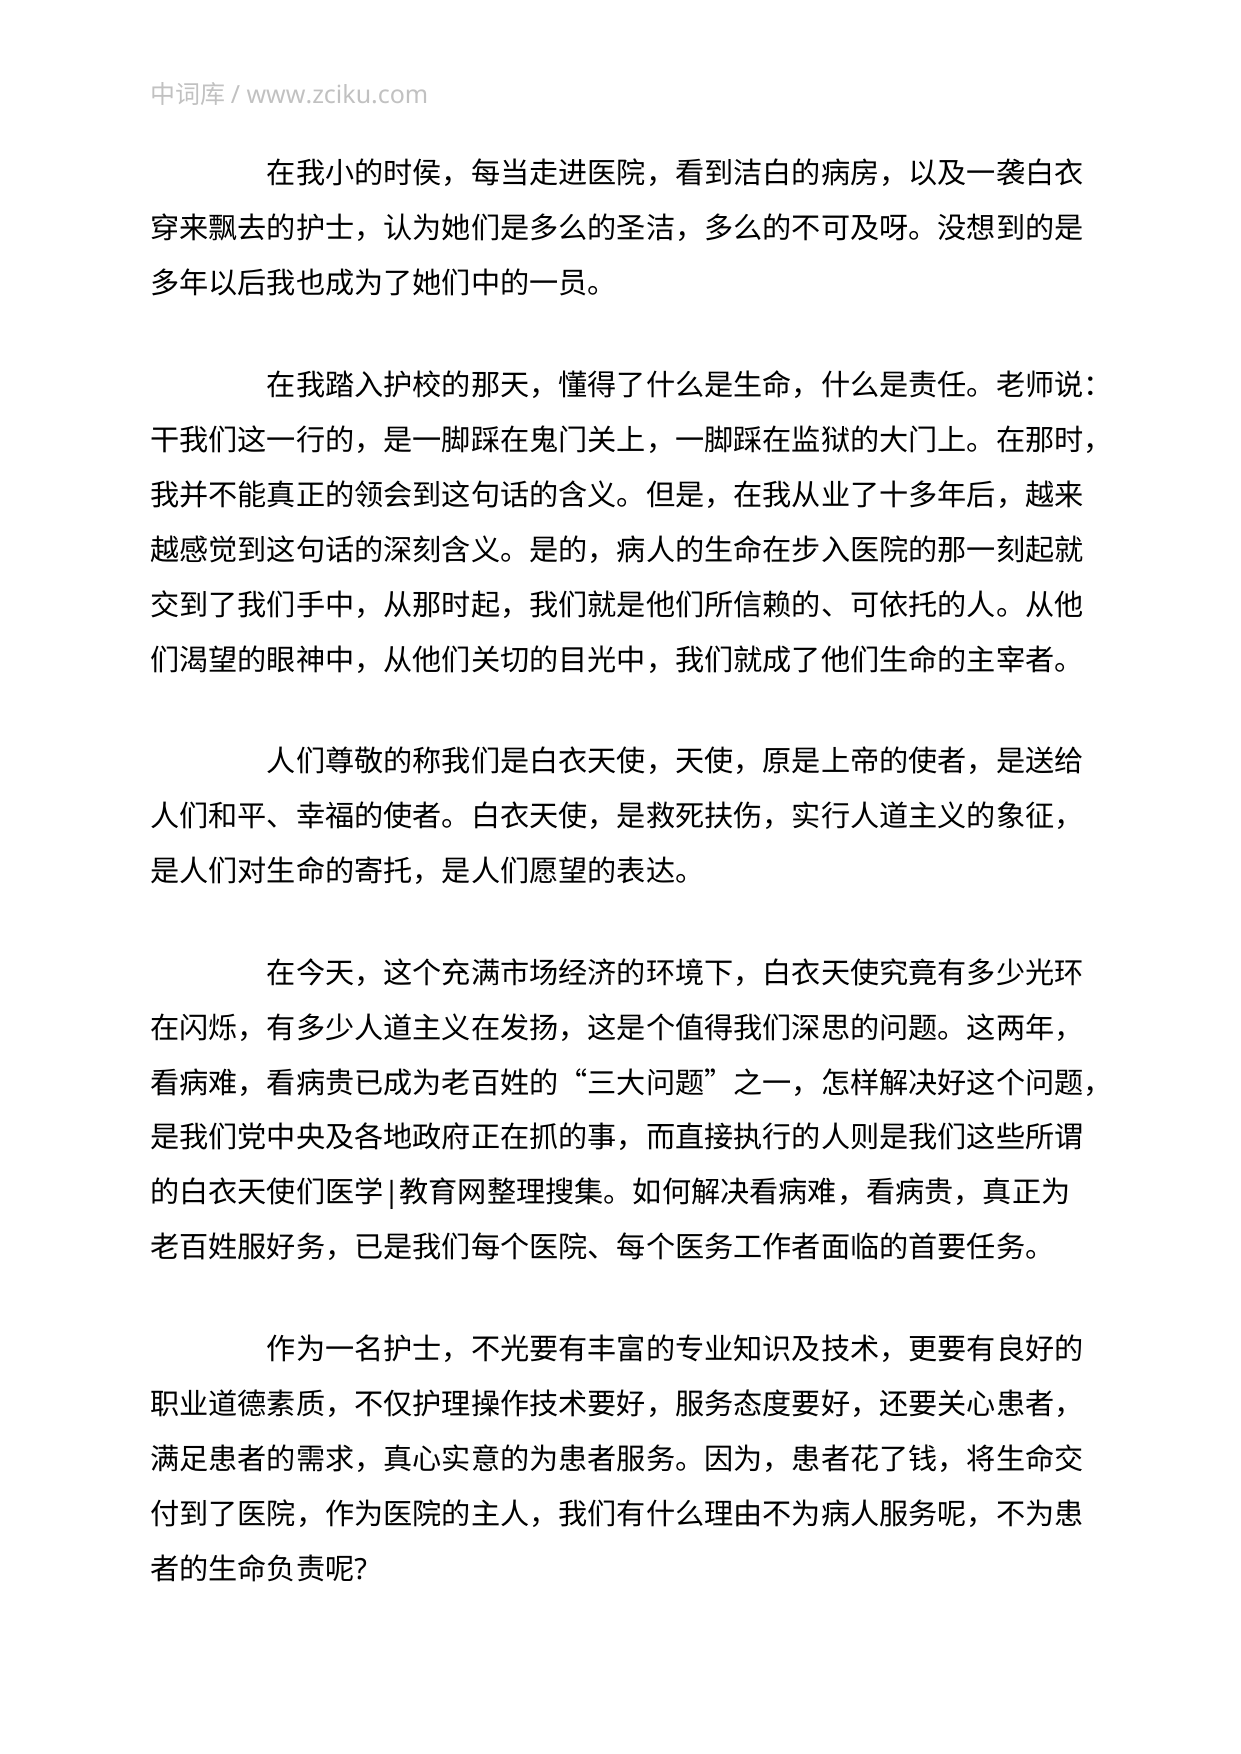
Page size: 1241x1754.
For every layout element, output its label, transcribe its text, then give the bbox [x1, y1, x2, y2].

text 作为一名护士，不光要有丰富的专业知识及技术，更要有良好的职业道德素质，不仅护理操作技术要好，服务态度要好，还要关心患者，满足患者的需求，真心实意的为患者服务。因为，患者花了钱，将生命交付到了医院，作为医院的主人，我们有什么理由不为病人服务呢，不为患者的生命负责呢? [150, 1326, 1090, 1588]
text 人们尊敬的称我们是白衣天使，天使，原是上帝的使者，是送给人们和平、幸福的使者。白衣天使，是救死扶伤，实行人道主义的象征，是人们对生命的寄托，是人们愿望的表达。 [150, 738, 1090, 890]
text 在我踏入护校的那天，懂得了什么是生命，什么是责任。老师说：干我们这一行的，是一脚踩在鬼门关上，一脚踩在监狱的大门上。在那时，我并不能真正的领会到这句话的含义。但是，在我从业了十多年后，越来越感觉到这句话的深刻含义。是的，病人的生命在步入医院的那一刻起就交到了我们手中，从那时起，我们就是他们所信赖的、可依托的人。从他们渴望的眼神中，从他们关切的目光中，我们就成了他们生命的主宰者。 [150, 362, 1090, 678]
text 在我小的时侯，每当走进医院，看到洁白的病房，以及一袭白衣穿来飘去的护士，认为她们是多么的圣洁，多么的不可及呀。没想到的是多年以后我也成为了她们中的一员。 [150, 150, 1090, 302]
text 在今天，这个充满市场经济的环境下，白衣天使究竟有多少光环在闪烁，有多少人道主义在发扬，这是个值得我们深思的问题。这两年，看病难，看病贵已成为老百姓的“三大问题”之一，怎样解决好这个问题，是我们党中央及各地政府正在抓的事，而直接执行的人则是我们这些所谓的白衣天使们医学|教育网整理搜集。如何解决看病难，看病贵，真正为老百姓服好务，已是我们每个医院、每个医务工作者面临的首要任务。 [150, 949, 1090, 1266]
